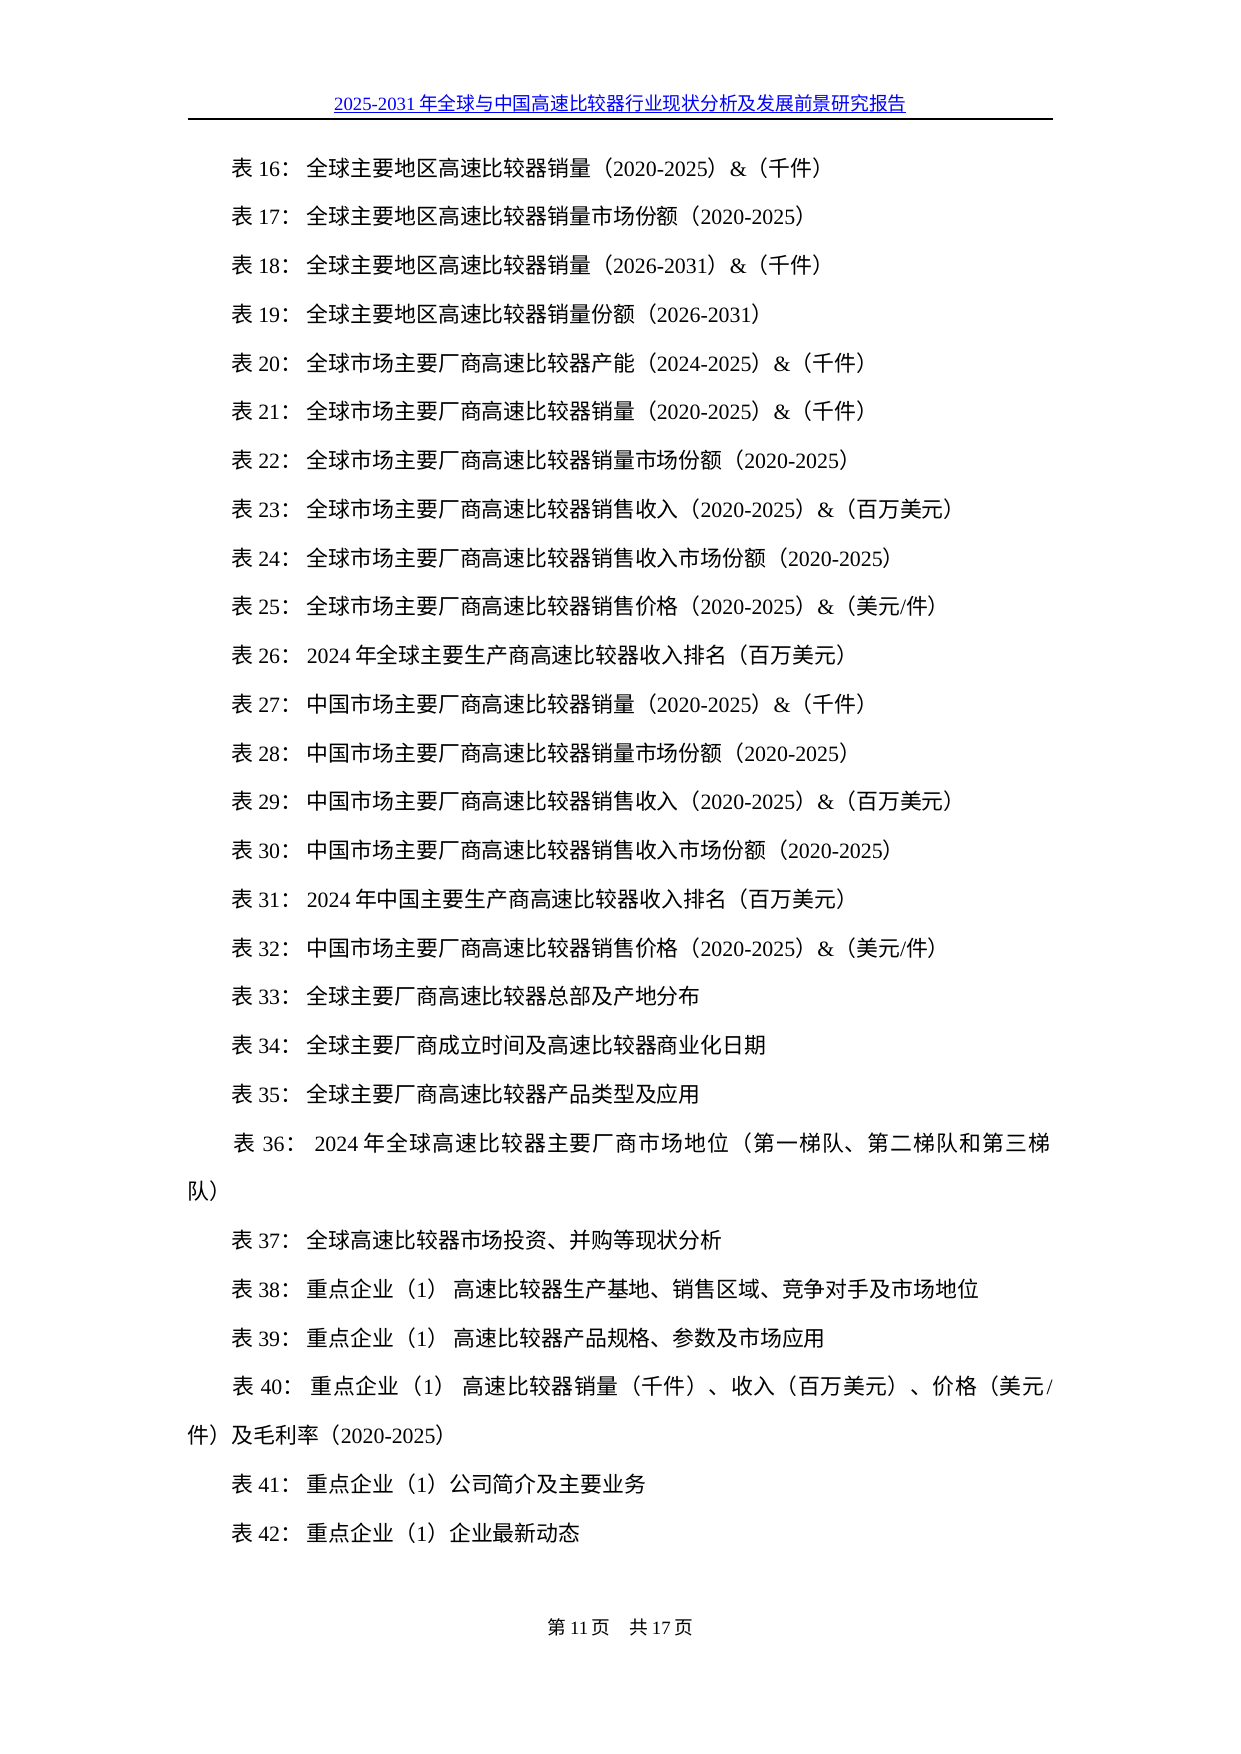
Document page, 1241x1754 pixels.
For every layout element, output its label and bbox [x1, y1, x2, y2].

text [187, 150, 1053, 1548]
